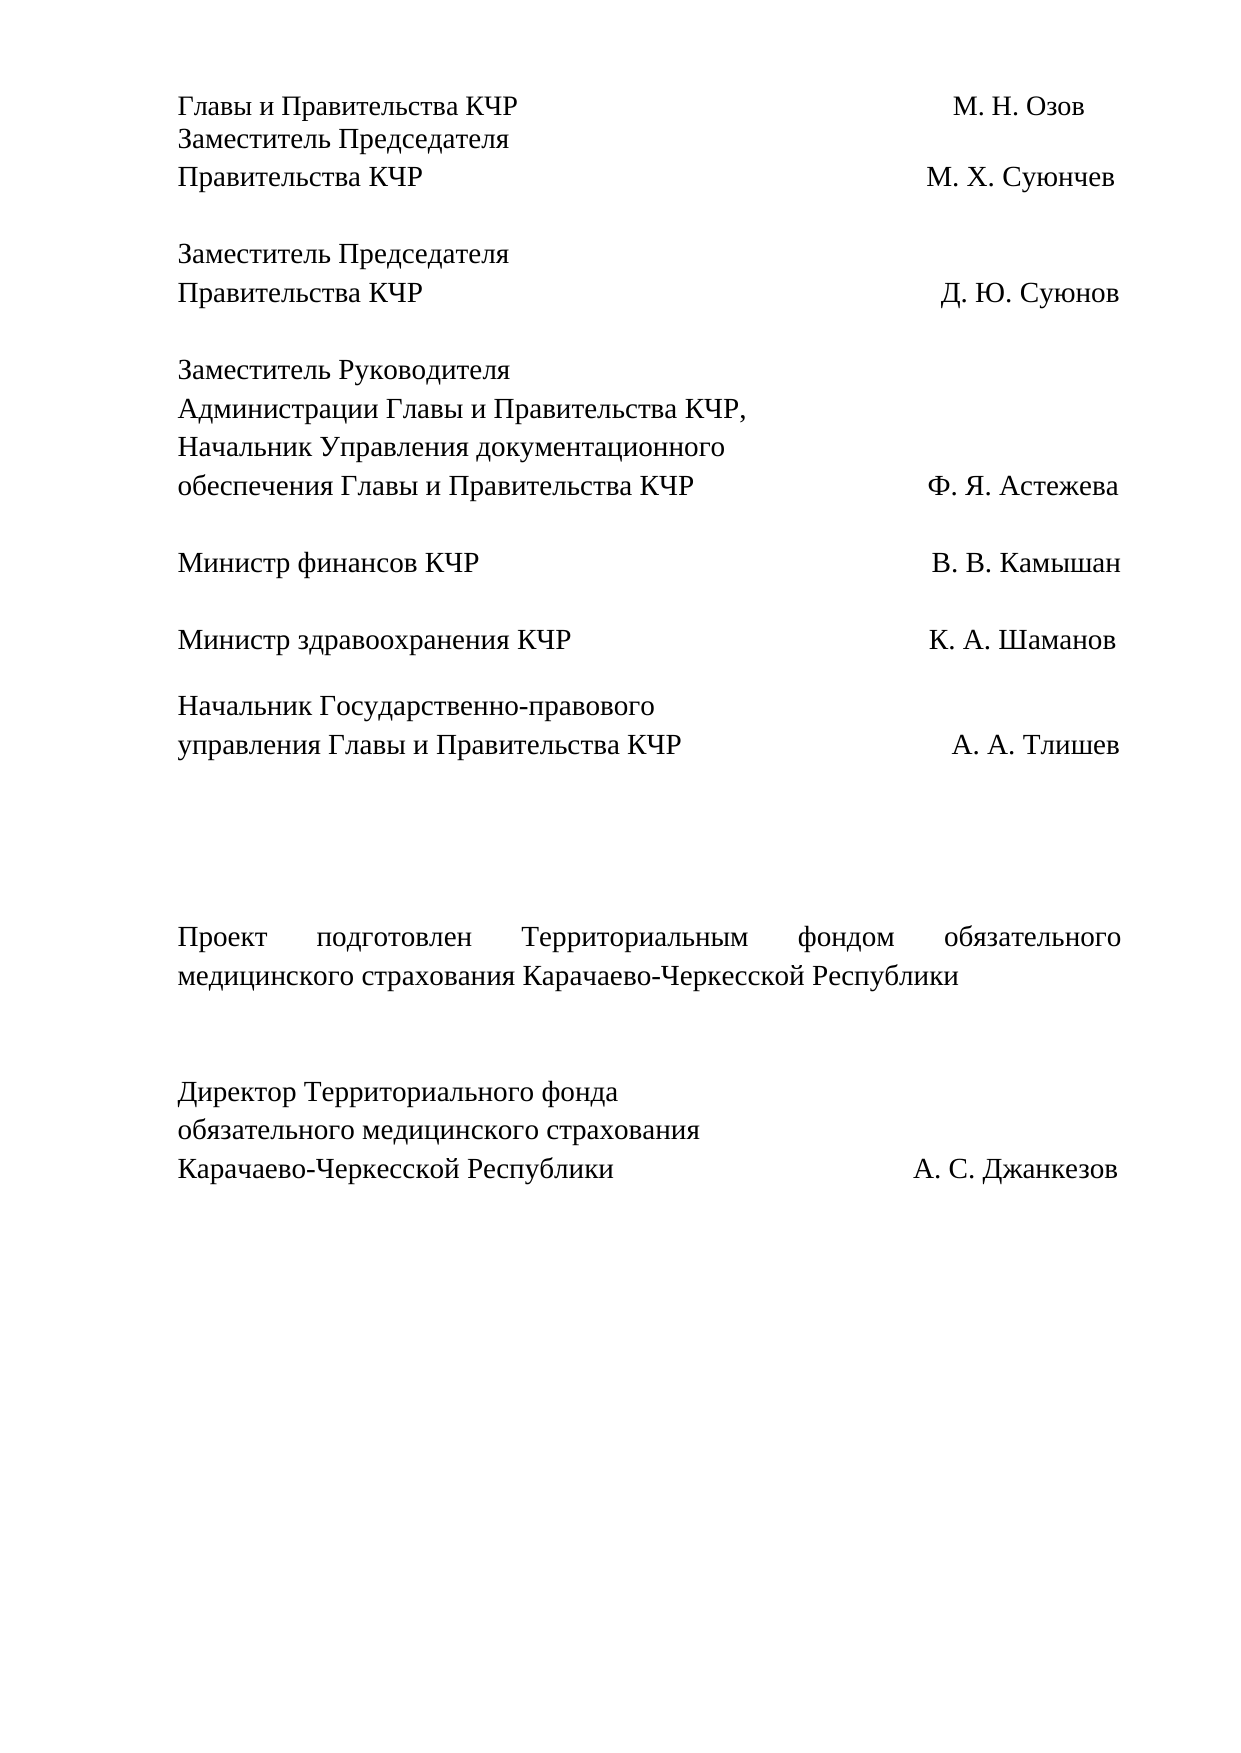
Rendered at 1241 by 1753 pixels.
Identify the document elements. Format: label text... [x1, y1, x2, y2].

subtitle Заместитель Руководителя [177, 352, 1122, 386]
text Карачаево-Черкесской Республики А. С. Джанкезов [177, 1151, 1122, 1184]
text Начальник Государственно-правового [177, 688, 1122, 722]
subtitle Начальник Управления документационного [177, 429, 1122, 463]
subtitle Министр финансов КЧР В. В. Камышан [177, 545, 1122, 578]
text Правительства КЧР М. Х. Суюнчев [177, 159, 1122, 193]
text Проект подготовлен Территориальным фондом обязательного медицинского страхования Карачаево-Черкесской Республики [177, 919, 1122, 992]
text управления Главы и Правительства КЧР А. А. Тлишев [177, 727, 1122, 760]
text Главы и Правительства КЧР М. Н. Озов [177, 89, 1122, 121]
text обязательного медицинского страхования [177, 1112, 1122, 1146]
subtitle Администрации Главы и Правительства КЧР, [177, 391, 1122, 424]
subtitle обеспечения Главы и Правительства КЧР Ф. Я. Астежева [177, 468, 1122, 501]
text Директор Территориального фонда [177, 1074, 1122, 1107]
text Правительства КЧР Д. Ю. Суюнов [177, 275, 1122, 309]
text Заместитель Председателя [177, 121, 1122, 154]
text Министр здравоохранения КЧР К. А. Шаманов [177, 622, 1122, 656]
text Заместитель Председателя [177, 237, 1122, 270]
